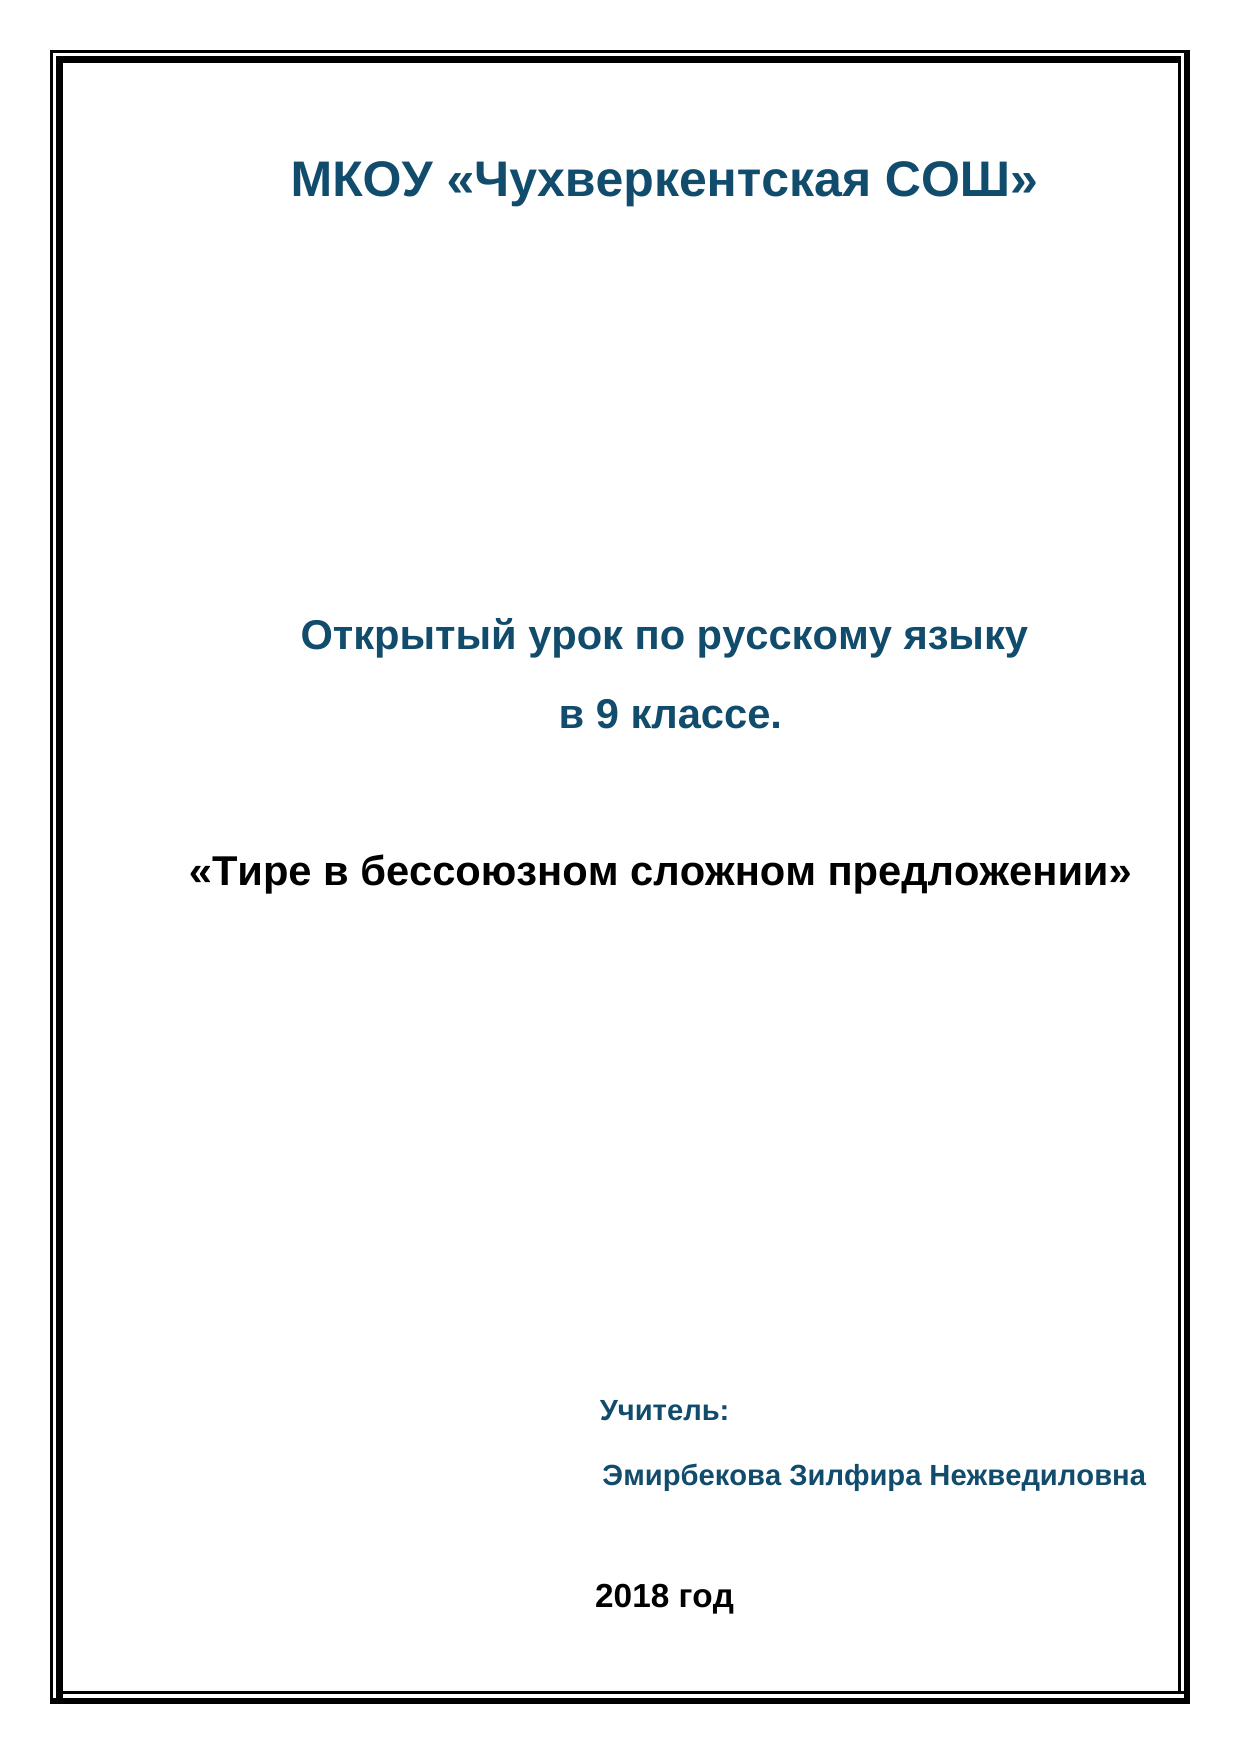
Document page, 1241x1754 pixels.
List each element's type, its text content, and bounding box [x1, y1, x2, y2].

text МКОУ «Чухверкентская СОШ» [177, 149, 1152, 207]
text «Тире в бессоюзном сложном предложении» [177, 846, 1152, 894]
text 2018 год [177, 1576, 1152, 1615]
text Открытый урок по русскому языку [177, 610, 1152, 658]
text в 9 классе. [177, 689, 1152, 737]
text Учитель: [177, 1393, 1152, 1427]
text Эмирбекова Зилфира Нежведиловна [177, 1458, 1152, 1492]
